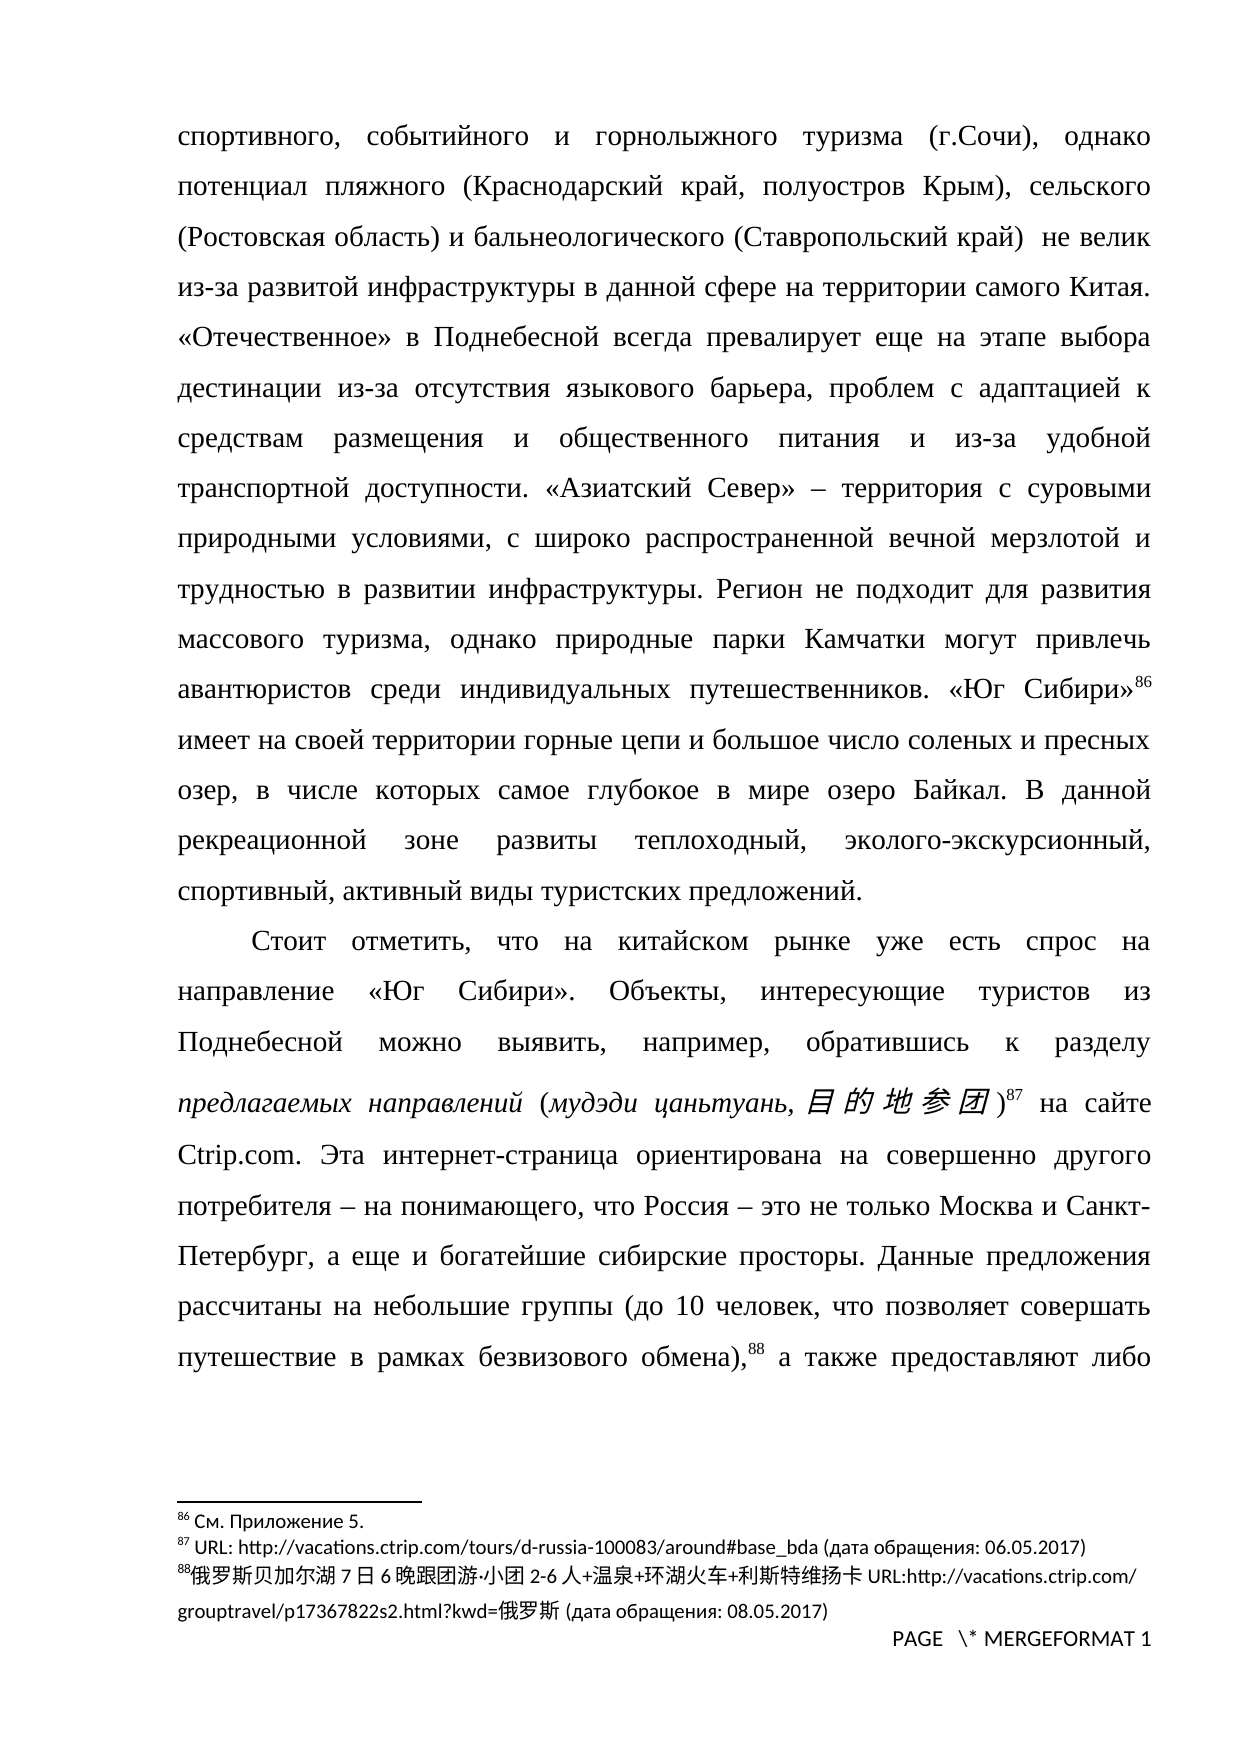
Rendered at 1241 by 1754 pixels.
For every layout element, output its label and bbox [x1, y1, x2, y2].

text [177, 923, 1152, 1372]
text [177, 118, 1152, 906]
